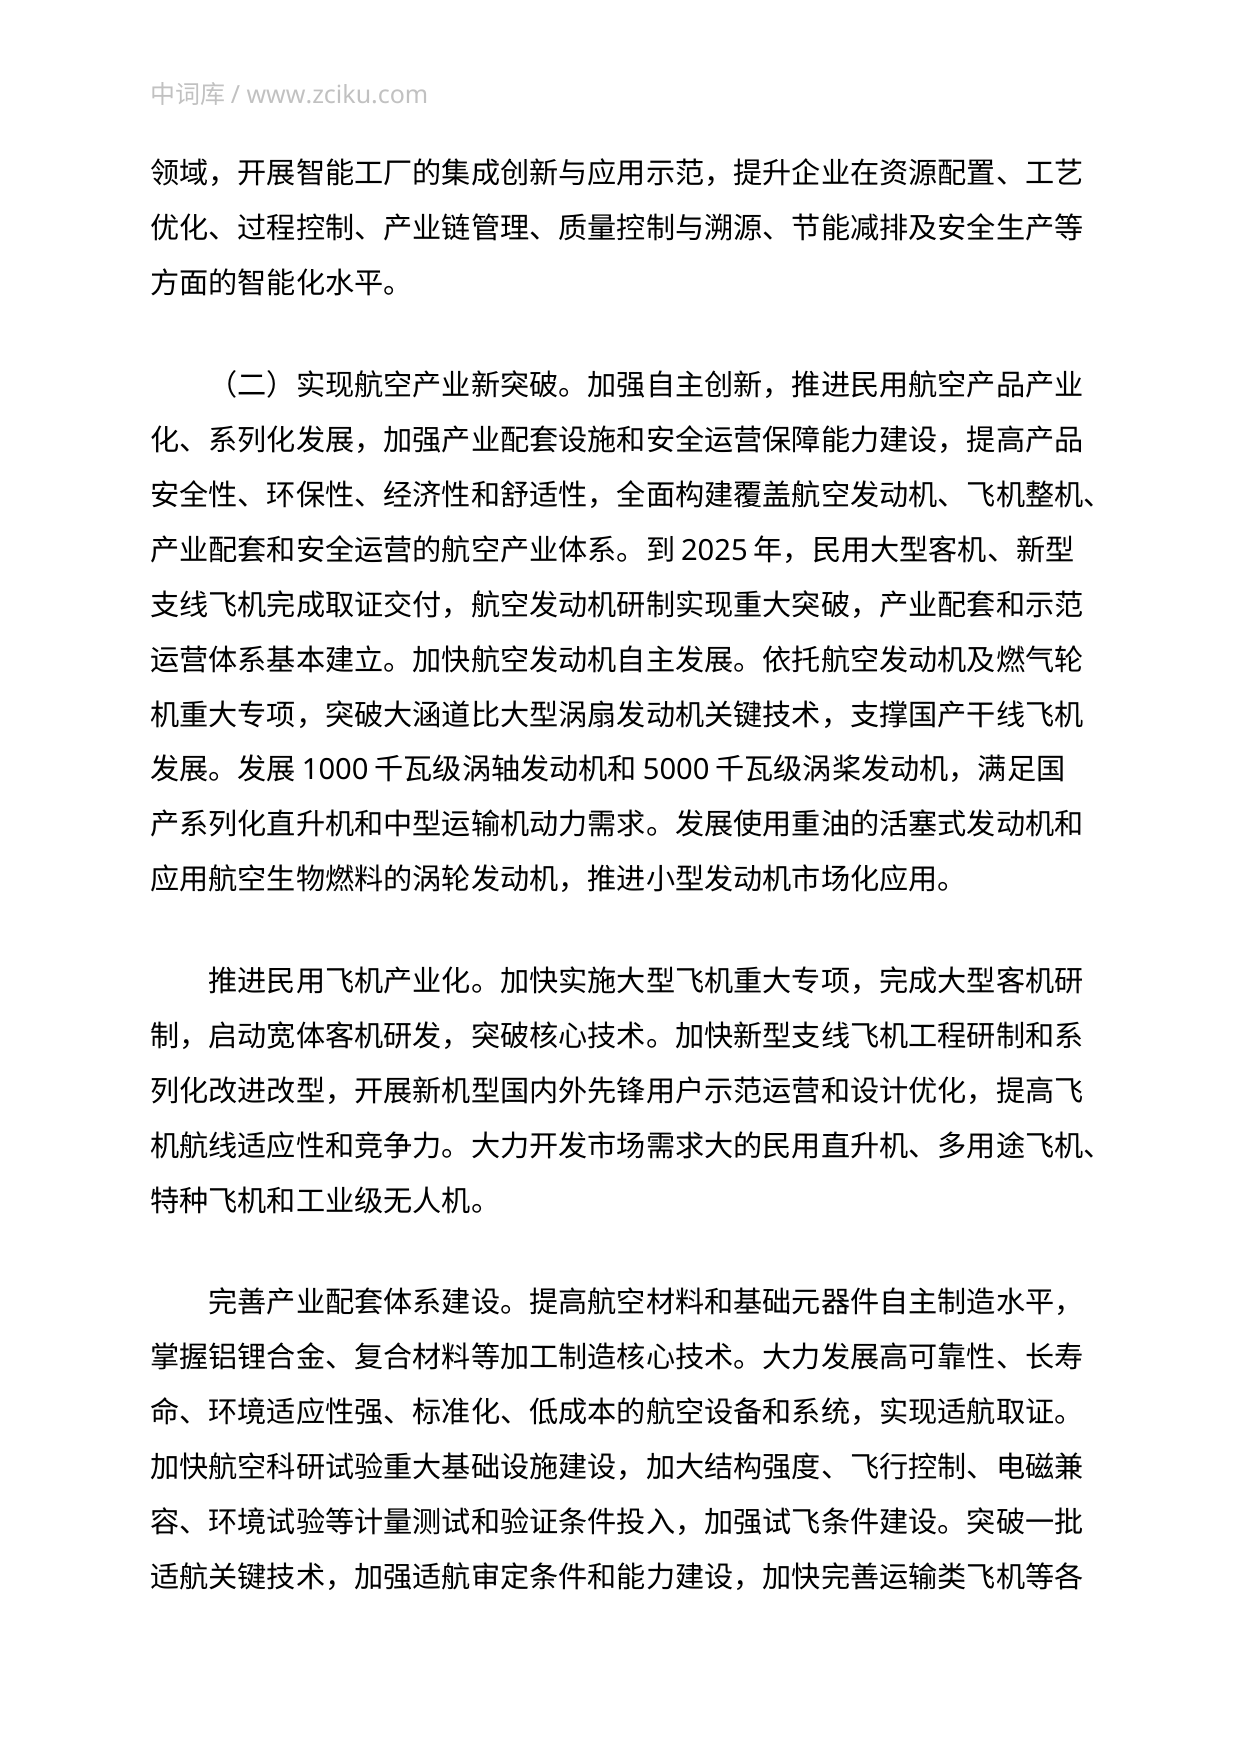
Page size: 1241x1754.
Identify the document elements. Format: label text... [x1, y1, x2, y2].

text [150, 150, 1090, 302]
text （二）实现航空产业新突破。加强自主创新，推进民用航空产品产业化、系列化发展，加强产业配套设施和安全运营保障能力建设，提高产品安全性、环保性、经济性和舒适性，全面构建覆盖航空发动机、飞机整机、产业配套和安全运营的航空产业体系。到2025年，民用大型客机、新型支线飞机完成取证交付，航空发动机研制实现重大突破，产业配套和示范运营体系基本建立。加快航空发动机自主发展。依托航空发动机及燃气轮机重大专项，突破大涵道比大型涡扇发动机关键技术，支撑国产干线飞机发展。发展1000千瓦级涡轴发动机和5000千瓦级涡桨发动机，满足国产系列化直升机和中型运输机动力需求。发展使用重油的活塞式发动机和应用航空生物燃料的涡轮发动机，推进小型发动机市场化应用。 [150, 362, 1090, 898]
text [150, 1279, 1090, 1596]
text 推进民用飞机产业化。加快实施大型飞机重大专项，完成大型客机研制，启动宽体客机研发，突破核心技术。加快新型支线飞机工程研制和系列化改进改型，开展新机型国内外先锋用户示范运营和设计优化，提高飞机航线适应性和竞争力。大力开发市场需求大的民用直升机、多用途飞机、特种飞机和工业级无人机。 [150, 958, 1090, 1219]
